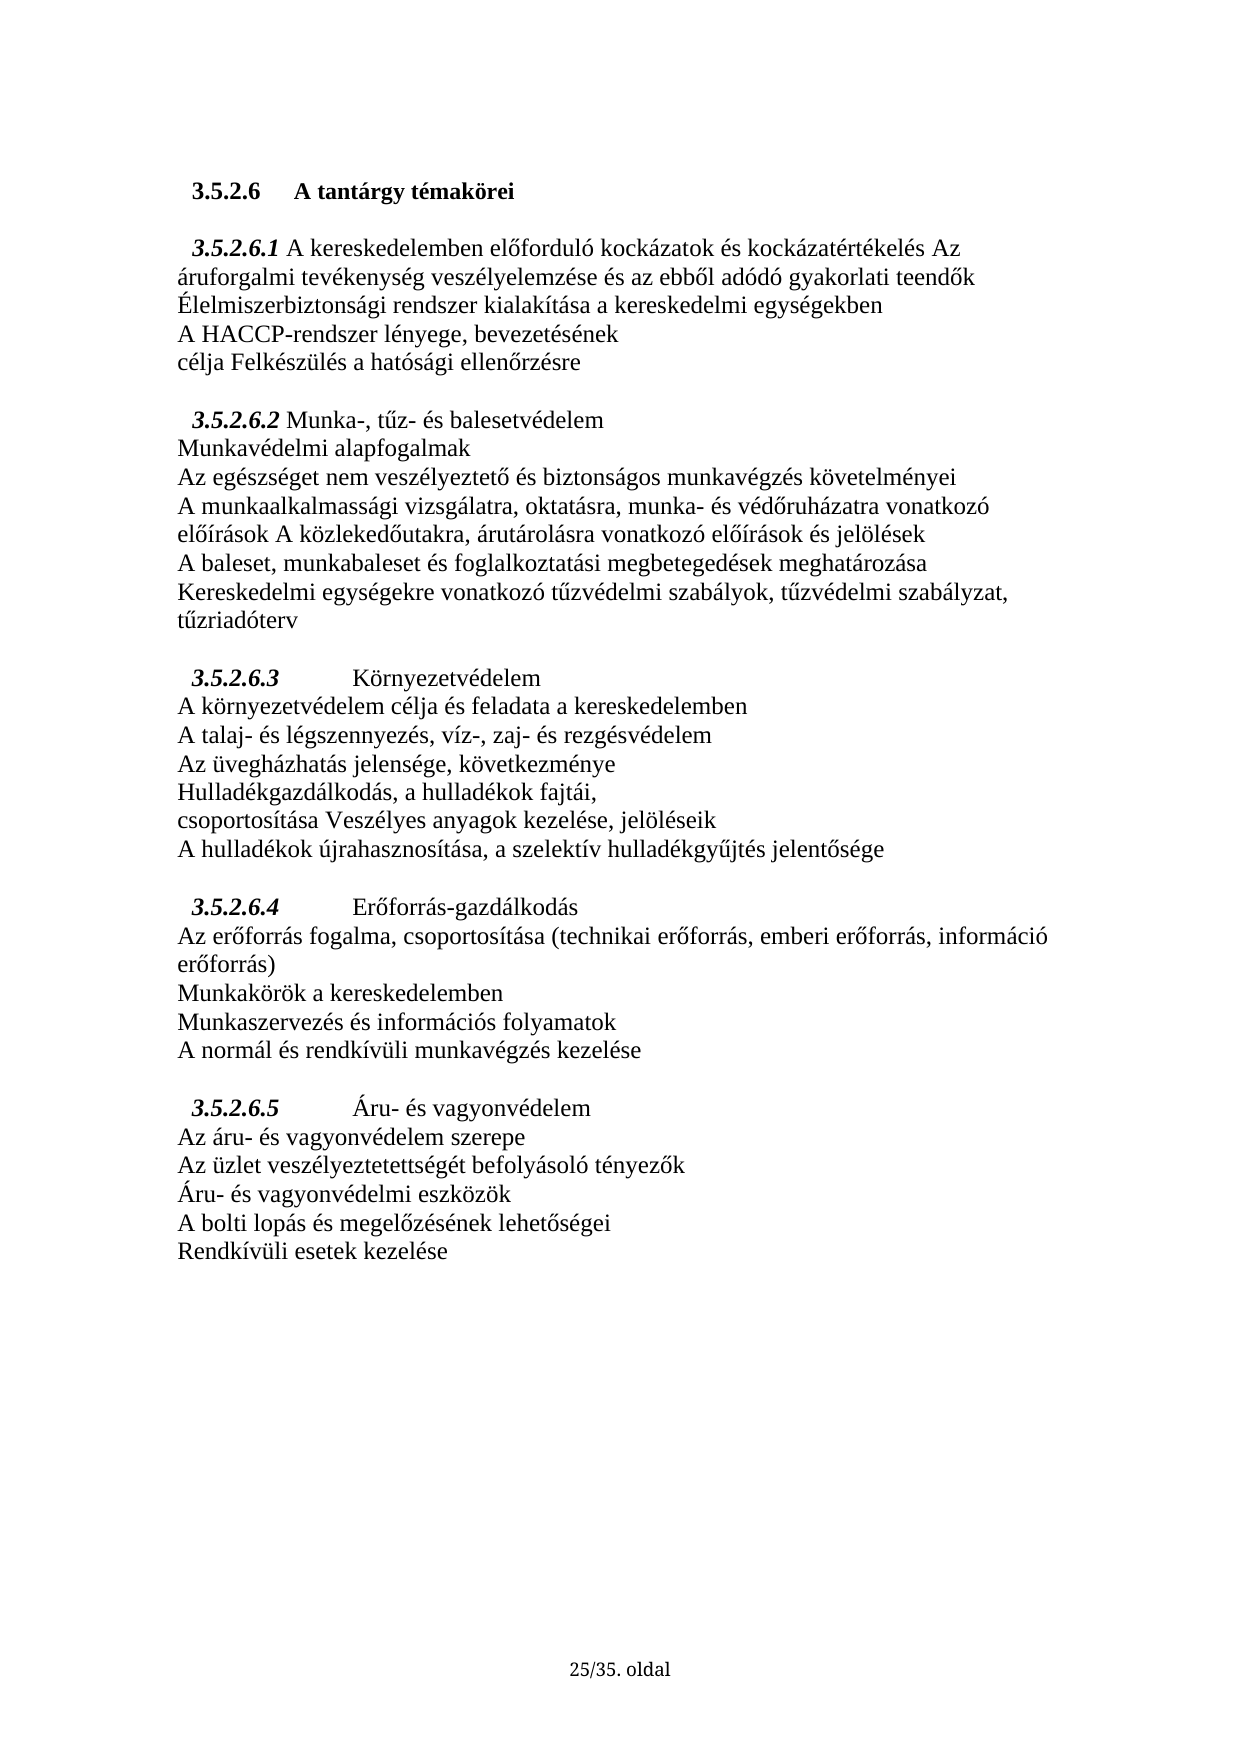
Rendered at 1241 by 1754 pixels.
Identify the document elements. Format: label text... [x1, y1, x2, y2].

text A környezetvédelem célja és feladata a kereskedelemben [177, 691, 1092, 720]
text A baleset, munkabaleset és foglalkoztatási megbetegedések meghatározása [177, 548, 1092, 577]
list HACCP-rendszer lényege, bevezetésének célja Felkészülés a hatósági ellenőrzésre [177, 320, 671, 376]
text Munkakörök a kereskedelemben [177, 978, 1092, 1007]
text Munkaszervezés és információs folyamatok [177, 1007, 1092, 1035]
text 25/35. oldal [150, 1656, 1089, 1682]
text A normál és rendkívüli munkavégzés kezelése [177, 1035, 1092, 1064]
text 3.5.2.6.5 Áru- és vagyonvédelem [192, 1093, 1092, 1122]
text 3.5.2.6 A tantárgy témakörei [192, 176, 1092, 204]
text Az erőforrás fogalma, csoportosítása (technikai erőforrás, emberi erőforrás, információ erőforrás) [177, 922, 1092, 978]
list talaj- és légszennyezés, víz-, zaj- és rezgésvédelem Az üvegházhatás jelensége, következménye Hulladékgazdálkodás, a hulladékok fajtái, csoportosítása Veszélyes anyagok kezelése, jelöléseik [177, 721, 744, 834]
text 3.5.2.6.3 Környezetvédelem [192, 663, 1092, 691]
text 3.5.2.6.1 A kereskedelemben előforduló kockázatok és kockázatértékelés Az áruforgalmi tevékenység veszélyelemzése és az ebből adódó gyakorlati teendők Élelmiszerbiztonsági rendszer kialakítása a kereskedelmi egységekben [177, 234, 1010, 318]
text A hulladékok újrahasznosítása, a szelektív hulladékgyűjtés jelentősége [177, 834, 1092, 863]
text Az üzlet veszélyeztetettségét befolyásoló tényezők Áru- és vagyonvédelmi eszközök [177, 1152, 685, 1207]
text Kereskedelmi egységekre vonatkozó tűzvédelmi szabályok, tűzvédelmi szabályzat, tűzriadóterv [177, 578, 1092, 634]
text 3.5.2.6.2 Munka-, tűz- és balesetvédelem Munkavédelmi alapfogalmak [177, 406, 673, 462]
text Az egészséget nem veszélyeztető és biztonságos munkavégzés követelményei [177, 462, 1092, 491]
text A bolti lopás és megelőzésének lehetőségei [177, 1208, 1092, 1236]
text 3.5.2.6.4 Erőforrás-gazdálkodás [192, 892, 1092, 921]
text A munkaalkalmassági vizsgálatra, oktatásra, munka- és védőruházatra vonatkozó előírások A közlekedőutakra, árutárolásra vonatkozó előírások és jelölések [177, 492, 1087, 548]
text Az áru- és vagyonvédelem szerepe [177, 1122, 1092, 1150]
text Rendkívüli esetek kezelése [177, 1236, 1092, 1265]
